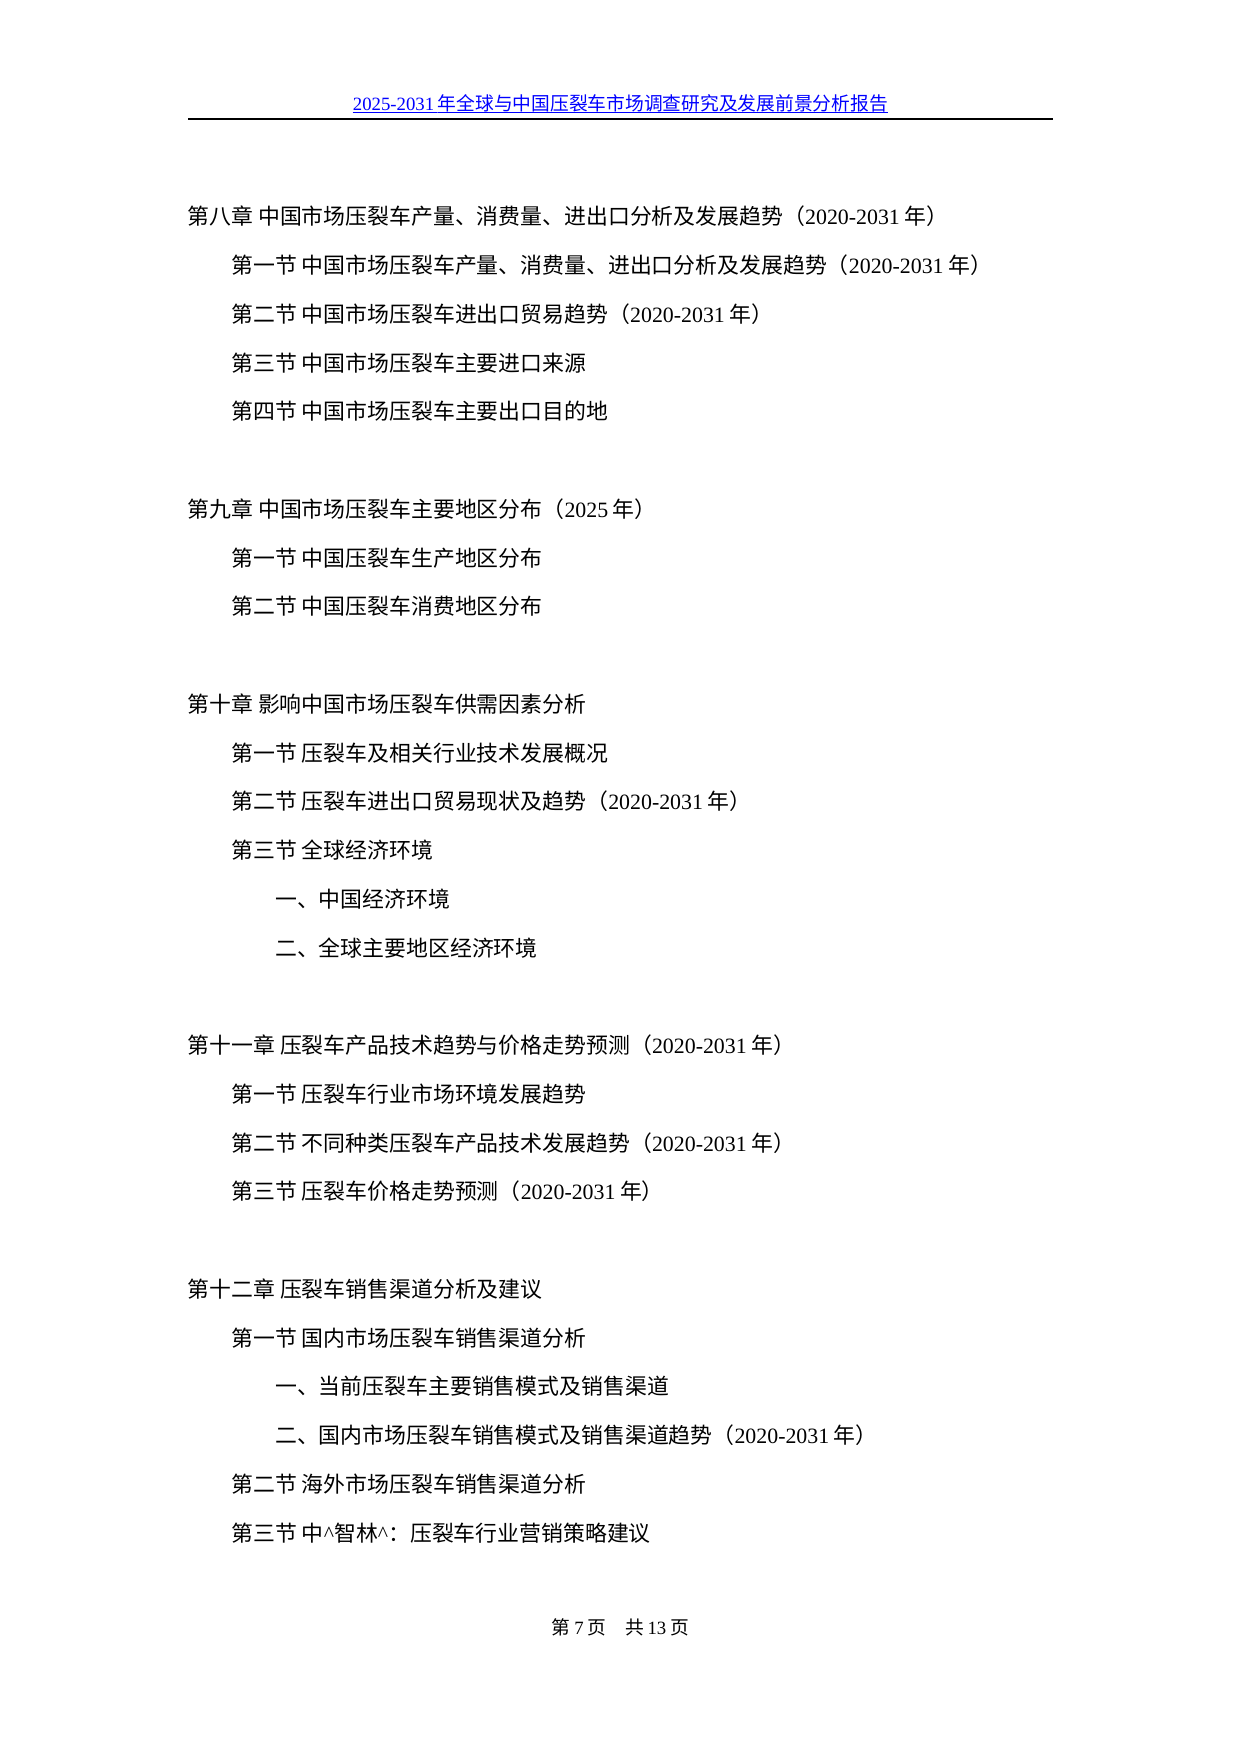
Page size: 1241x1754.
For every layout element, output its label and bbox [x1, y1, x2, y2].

text [187, 150, 1053, 1548]
